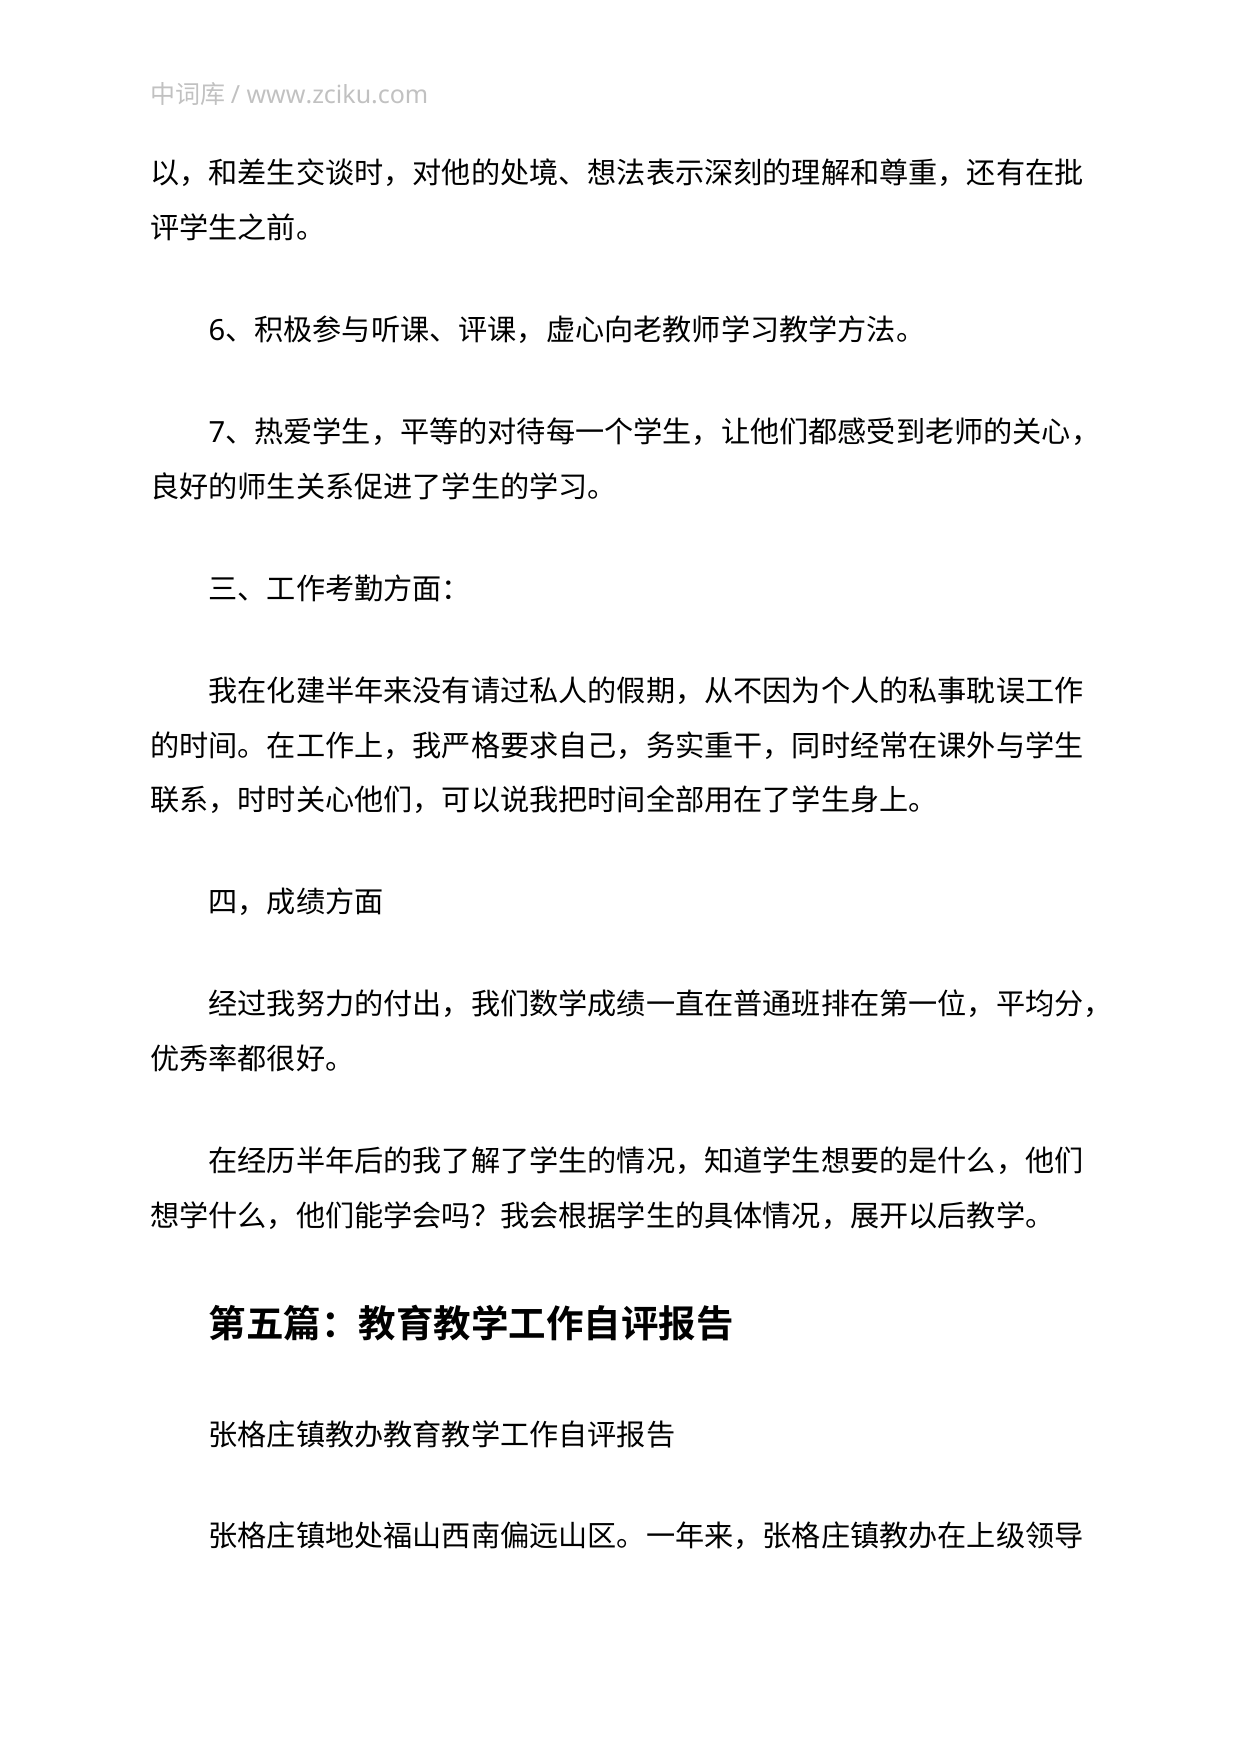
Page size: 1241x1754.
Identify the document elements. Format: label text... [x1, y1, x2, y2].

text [150, 1513, 1090, 1555]
text 三、工作考勤方面： [150, 565, 1090, 608]
text 6、积极参与听课、评课，虚心向老教师学习教学方法。 [150, 307, 1090, 349]
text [150, 150, 1090, 247]
text 第五篇：教育教学工作自评报告 [150, 1294, 1090, 1348]
text 我在化建半年来没有请过私人的假期，从不因为个人的私事耽误工作的时间。在工作上，我严格要求自己，务实重干，同时经常在课外与学生联系，时时关心他们，可以说我把时间全部用在了学生身上。 [150, 667, 1090, 819]
text 在经历半年后的我了解了学生的情况，知道学生想要的是什么，他们想学什么，他们能学会吗？我会根据学生的具体情况，展开以后教学。 [150, 1137, 1090, 1234]
text 四，成绩方面 [150, 879, 1090, 921]
text 7、热爱学生，平等的对待每一个学生，让他们都感受到老师的关心，良好的师生关系促进了学生的学习。 [150, 409, 1090, 506]
text 张格庄镇教办教育教学工作自评报告 [150, 1411, 1090, 1453]
text 经过我努力的付出，我们数学成绩一直在普通班排在第一位，平均分，优秀率都很好。 [150, 981, 1090, 1078]
